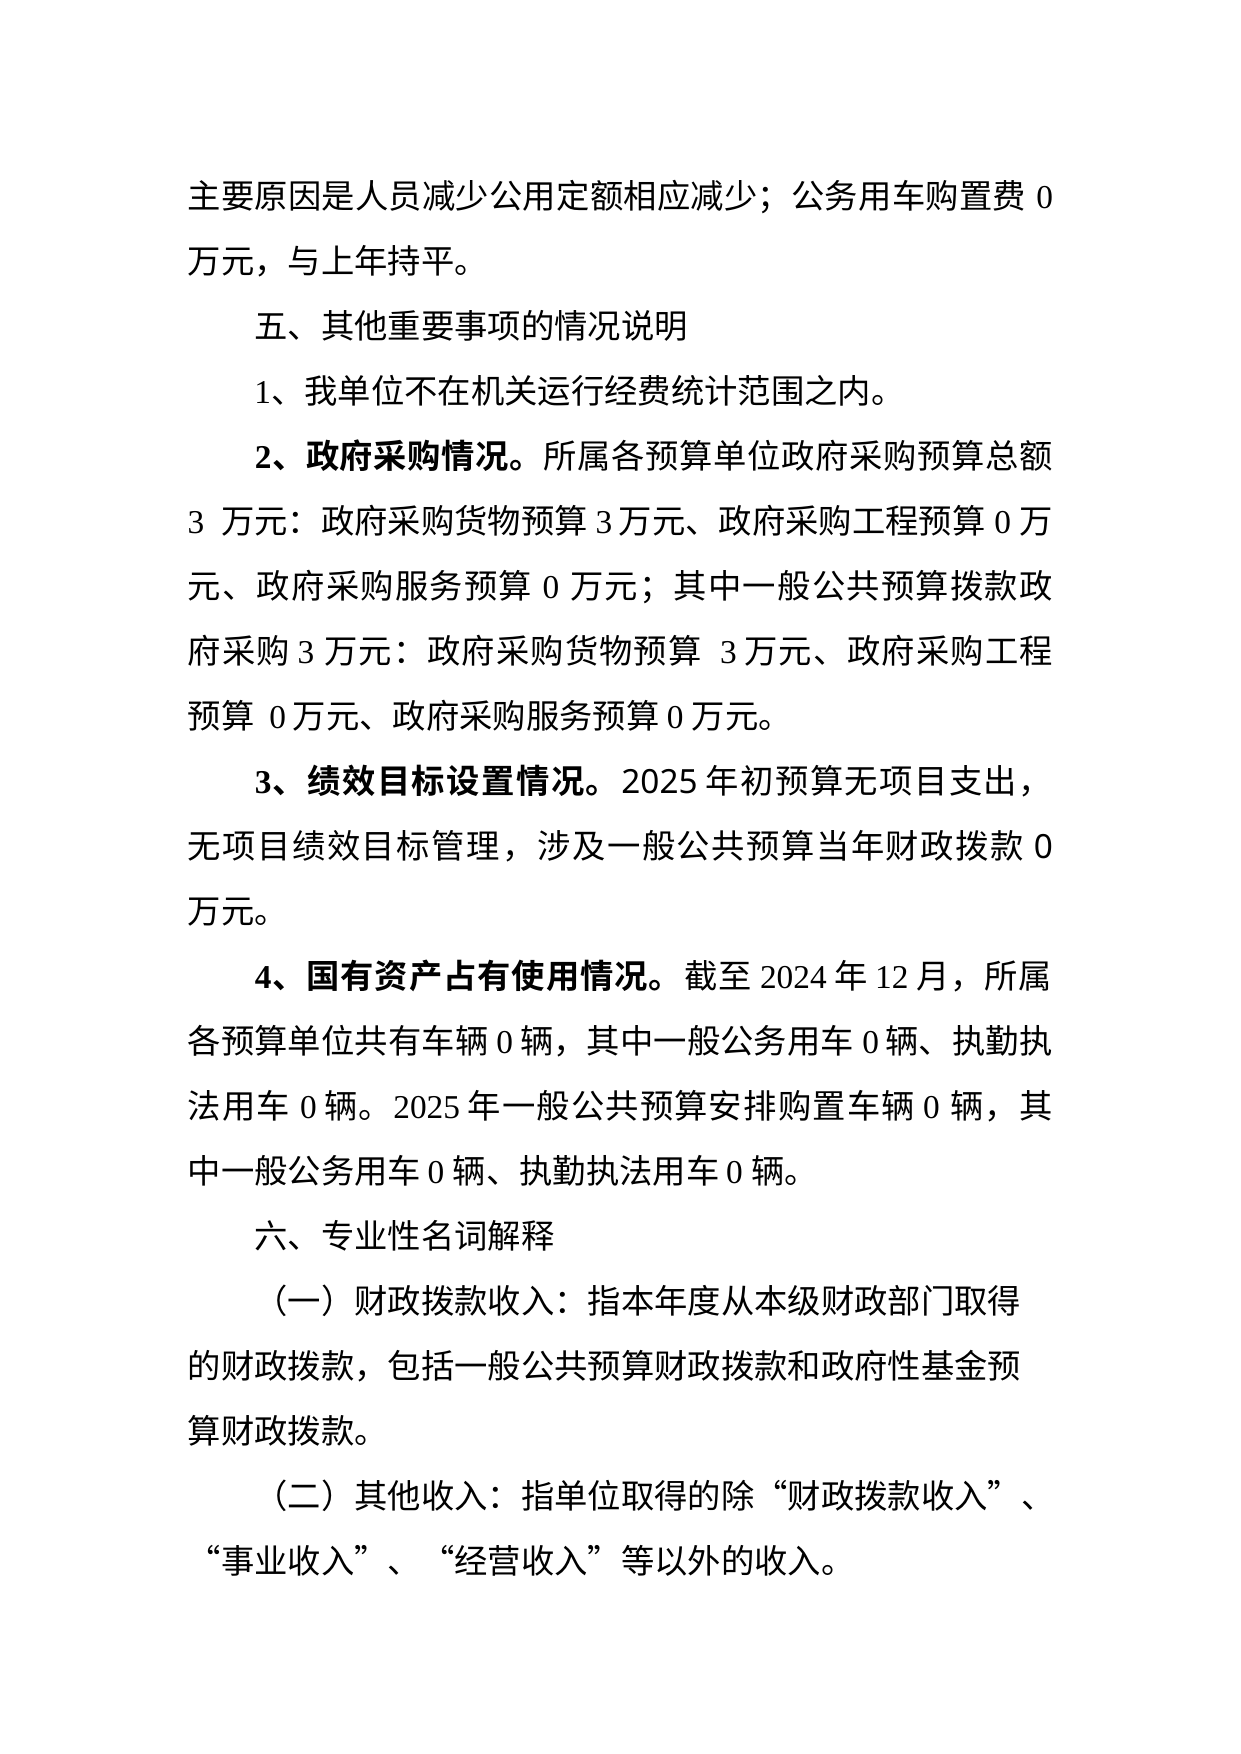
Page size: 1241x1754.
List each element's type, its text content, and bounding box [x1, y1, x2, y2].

text 六、专业性名词解释 [187, 1202, 1053, 1267]
text 1、我单位不在机关运行经费统计范围之内。 [187, 357, 1053, 422]
text 3、绩效目标设置情况。2025年初预算无项目支出，无项目绩效目标管理，涉及一般公共预算当年财政拨款0万元。 [187, 747, 1053, 942]
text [187, 162, 1053, 292]
list （一）财政拨款收入：指本年度从本级财政部门取得的财政拨款，包括一般公共预算财政拨款和政府性基金预算财政拨款。 [187, 1267, 1053, 1462]
text 2、政府采购情况。所属各预算单位政府采购预算总额3 万元：政府采购货物预算3万元、政府采购工程预算 0 万元、政府采购服务预算 0 万元；其中一般公共预算拨款政府采购3 万元：政府采购货物预算 3万元、政府采购工程预算 0万元、政府采购服务预算 0 万元。 [187, 422, 1053, 747]
text 4、国有资产占有使用情况。截至2024年12月，所属各预算单位共有车辆 0辆，其中一般公务用车 0辆、执勤执法用车 0辆。2025年一般公共预算安排购置车辆0 辆，其中一般公务用车0 辆、执勤执法用车0 辆。 [187, 942, 1053, 1202]
text 五、其他重要事项的情况说明 [254, 292, 1053, 357]
list （二）其他收入：指单位取得的除“财政拨款收入”、“事业收入”、“经营收入”等以外的收入。 [187, 1462, 1053, 1592]
